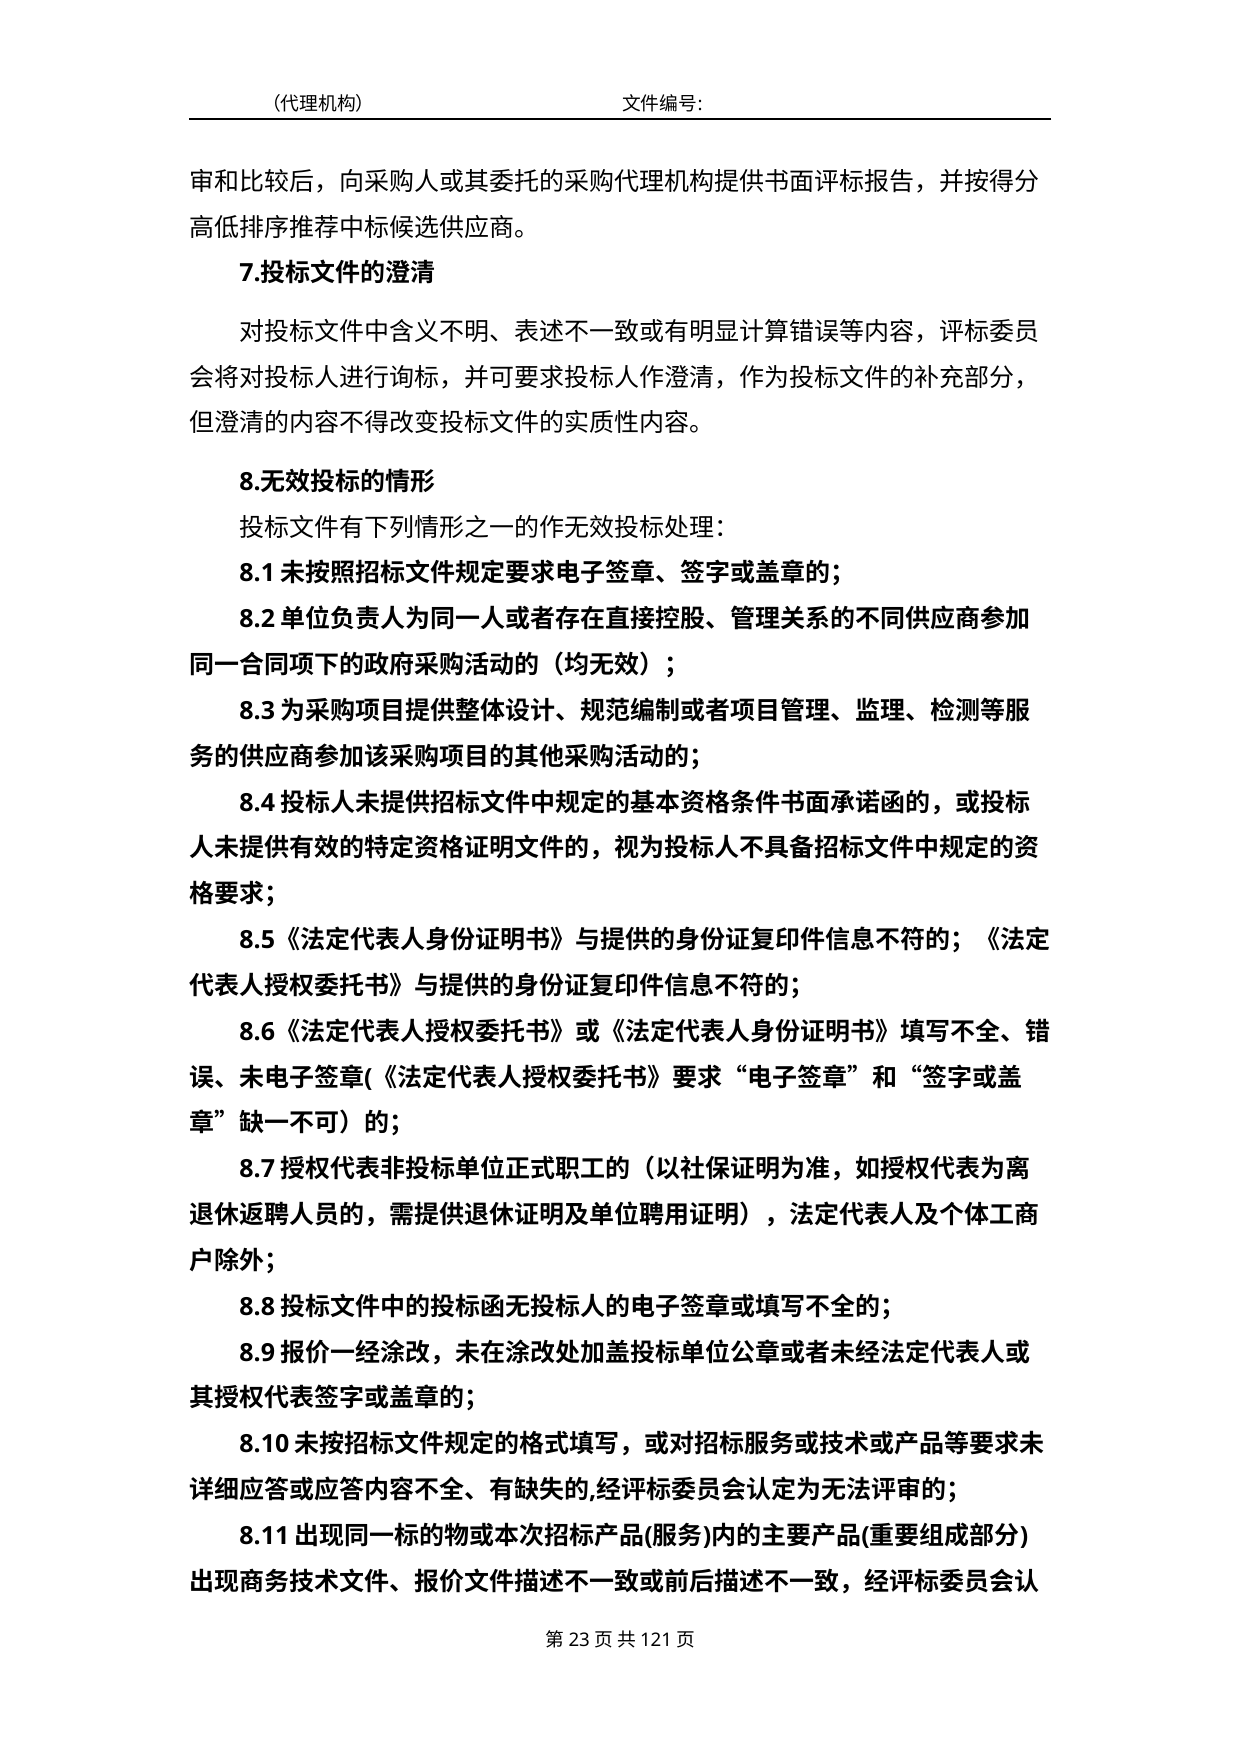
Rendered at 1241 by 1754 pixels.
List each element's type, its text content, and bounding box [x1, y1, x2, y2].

text 8.4投标人未提供招标文件中规定的基本资格条件书面承诺函的，或投标人未提供有效的特定资格证明文件的，视为投标人不具备招标文件中规定的资格要求； [189, 774, 1051, 912]
list 7.投标文件的澄清 [189, 245, 1051, 291]
text 8.2单位负责人为同一人或者存在直接控股、管理关系的不同供应商参加同一合同项下的政府采购活动的（均无效）； [189, 591, 1051, 683]
text 8.9报价一经涂改，未在涂改处加盖投标单位公章或者未经法定代表人或其授权代表签字或盖章的； [189, 1324, 1051, 1416]
text 投标文件有下列情形之一的作无效投标处理： [189, 499, 1051, 545]
text 8.10未按招标文件规定的格式填写，或对招标服务或技术或产品等要求未详细应答或应答内容不全、有缺失的,经评标委员会认定为无法评审的； [189, 1416, 1051, 1508]
text 8.6《法定代表人授权委托书》或《法定代表人身份证明书》填写不全、错误、未电子签章(《法定代表人授权委托书》要求“电子签章”和“签字或盖章”缺一不可）的； [189, 1003, 1051, 1141]
text 8.7授权代表非投标单位正式职工的（以社保证明为准，如授权代表为离退休返聘人员的，需提供退休证明及单位聘用证明），法定代表人及个体工商户除外； [189, 1141, 1051, 1278]
list 对投标文件中含义不明、表述不一致或有明显计算错误等内容，评标委员会将对投标人进行询标，并可要求投标人作澄清，作为投标文件的补充部分，但澄清的内容不得改变投标文件的实质性内容。 [189, 303, 1051, 441]
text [189, 153, 1051, 245]
text 8.3为采购项目提供整体设计、规范编制或者项目管理、监理、检测等服务的供应商参加该采购项目的其他采购活动的； [189, 683, 1051, 774]
text 8.8投标文件中的投标函无投标人的电子签章或填写不全的； [189, 1278, 1051, 1324]
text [189, 1508, 1051, 1599]
text 8.5《法定代表人身份证明书》与提供的身份证复印件信息不符的；《法定代表人授权委托书》与提供的身份证复印件信息不符的； [189, 912, 1051, 1003]
text 8.1未按照招标文件规定要求电子签章、签字或盖章的； [189, 545, 1051, 591]
text 8.无效投标的情形 [189, 453, 1051, 499]
